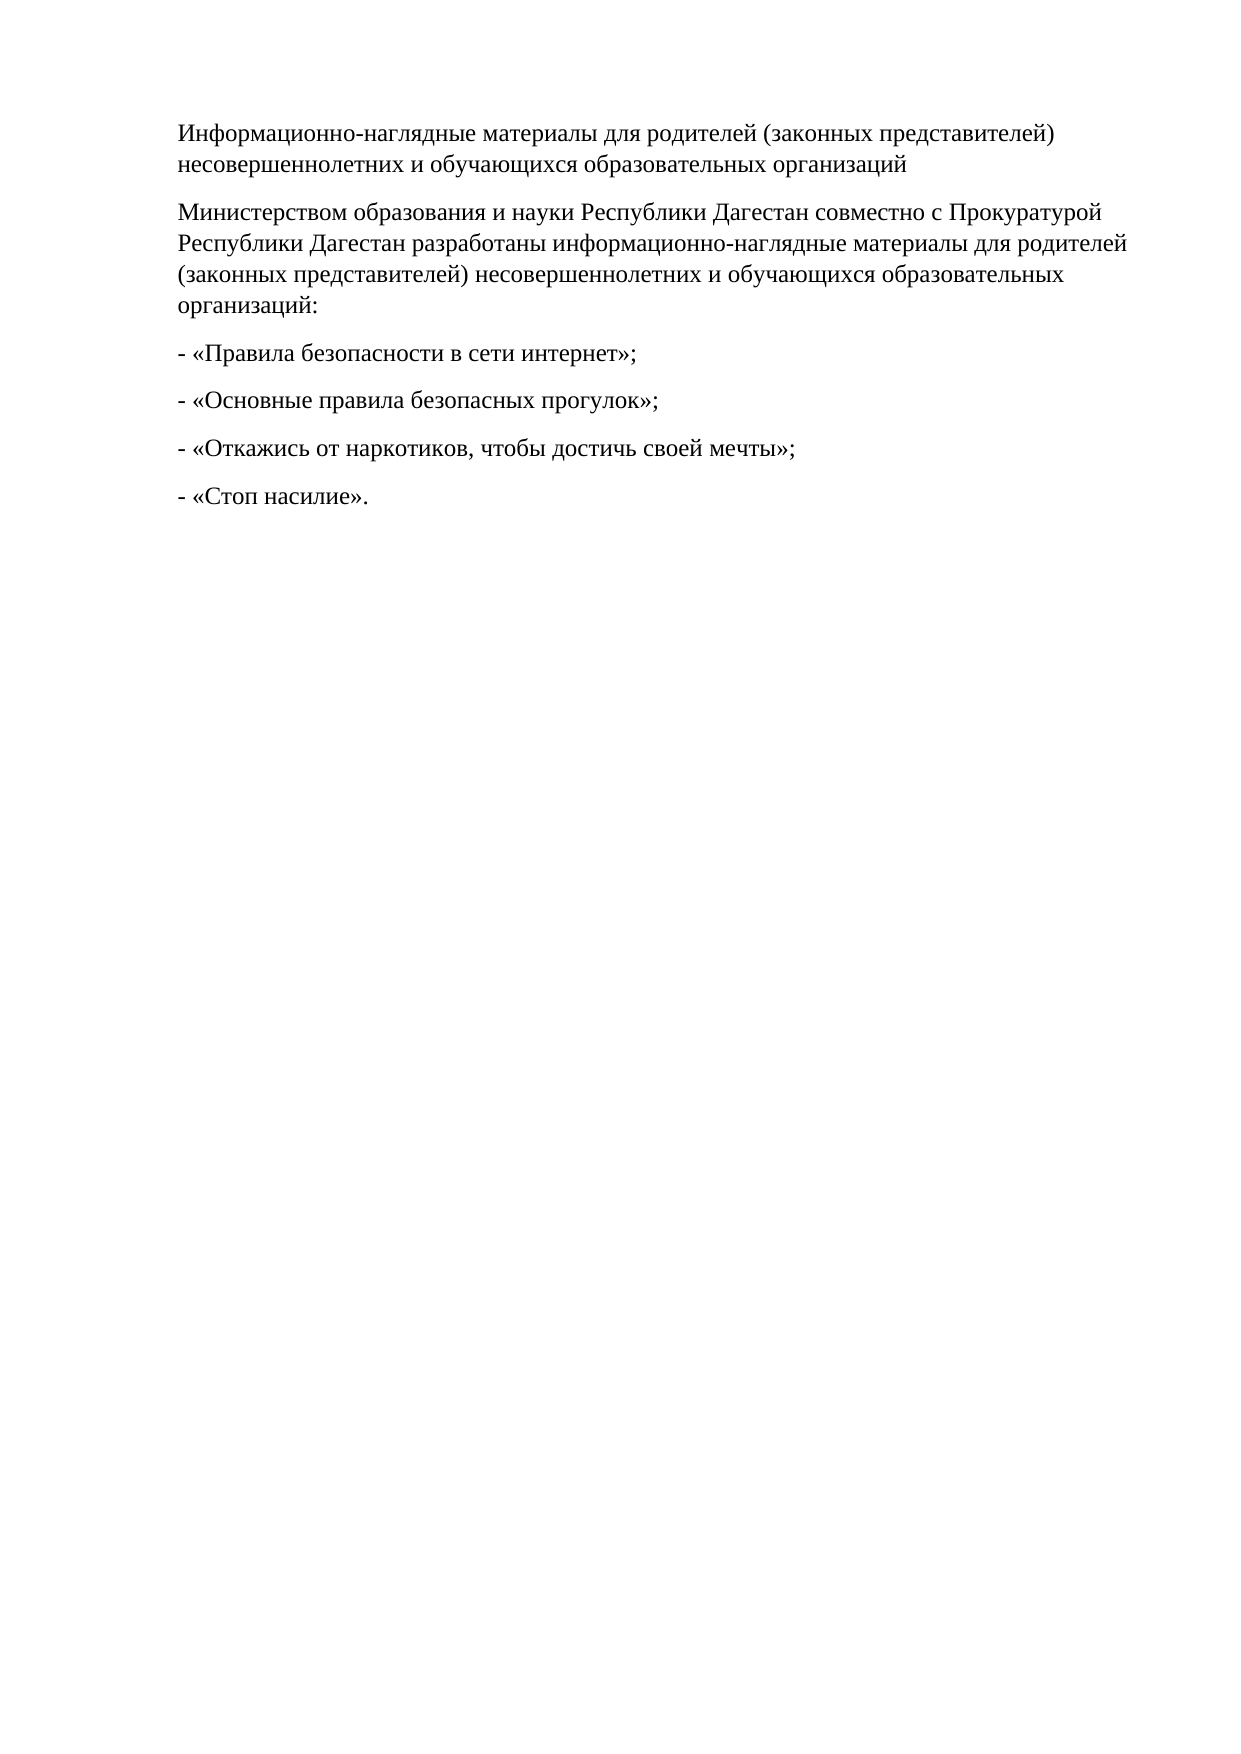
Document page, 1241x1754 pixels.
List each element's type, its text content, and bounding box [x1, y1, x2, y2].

text - «Откажись от наркотиков, чтобы достичь своей мечты»; [177, 433, 1152, 462]
text - «Правила безопасности в сети интернет»; [177, 338, 1152, 366]
text Министерством образования и науки Республики Дагестан совместно с Прокуратурой Республики Дагестан разработаны информационно-наглядные материалы для родителей (законных представителей) несовершеннолетних и обучающихся образовательных организаций: [177, 197, 1152, 319]
text Информационно-наглядные материалы для родителей (законных представителей) несовершеннолетних и обучающихся образовательных организаций [177, 118, 1152, 178]
text - «Стоп насилие». [177, 481, 1152, 509]
text - «Основные правила безопасных прогулок»; [177, 385, 1152, 414]
